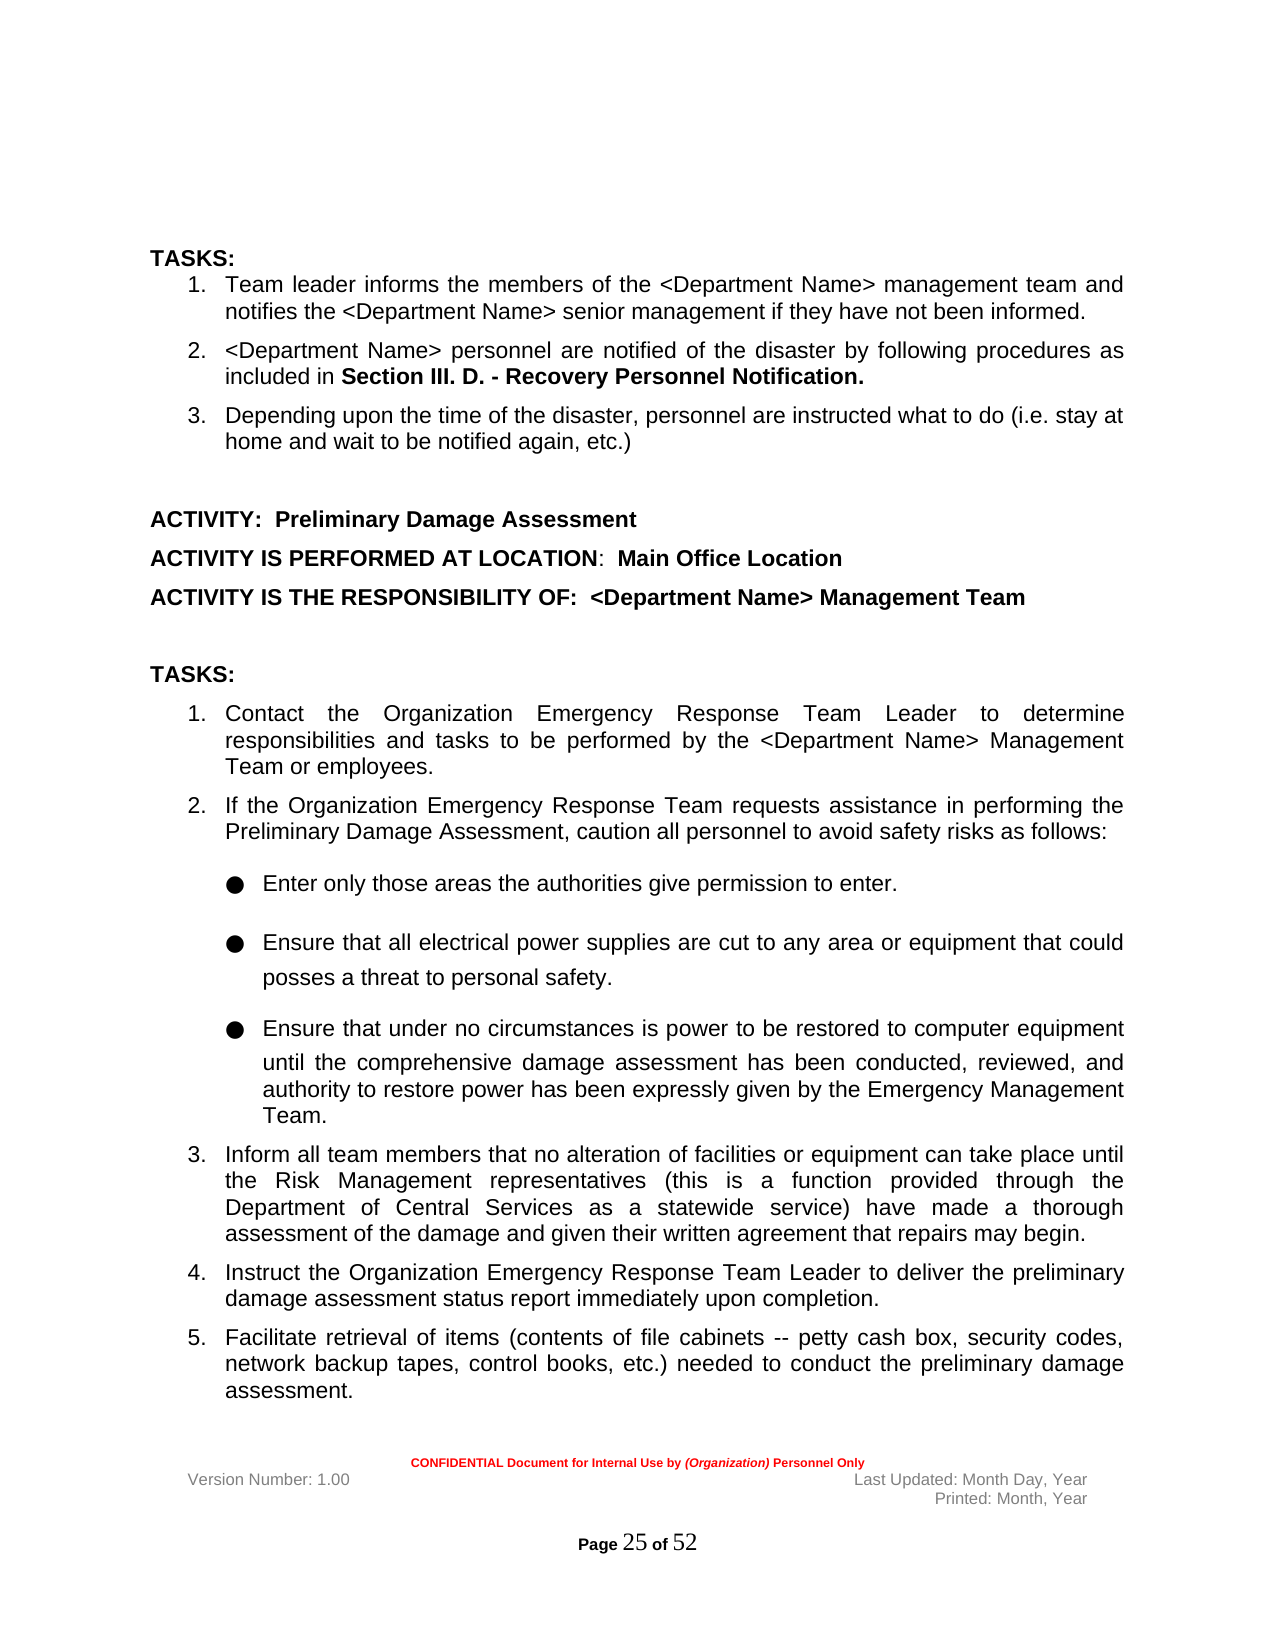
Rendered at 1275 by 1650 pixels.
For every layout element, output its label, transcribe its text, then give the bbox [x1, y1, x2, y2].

list Instruct the Organization Emergency Response Team Leader to deliver the preliminary damage assessment status report immediately upon completion. [187, 1259, 1125, 1311]
list Team leader informs the members of the <Department Name> management team and notifies the <Department Name> senior management if they have not been informed. [187, 271, 1125, 324]
text ACTIVITY IS THE RESPONSIBILITY OF: <Department Name> Management Team [150, 584, 1125, 610]
list If the Organization Emergency Response Team requests assistance in performing the Preliminary Damage Assessment, caution all personnel to avoid safety risks as follows: [187, 792, 1125, 844]
list Facilitate retrieval of items (contents of file cabinets -- petty cash box, security codes, network backup tapes, control books, etc.) needed to conduct the preliminary damage assessment. [187, 1324, 1125, 1403]
list Ensure that under no circumstances is power to be restored to computer equipment until the comprehensive damage assessment has been conducted, reviewed, and authority to restore power has been expressly given by the Emergency Management Team. [225, 1002, 1125, 1128]
list Enter only those areas the authorities give permission to enter. [225, 857, 1125, 904]
text ACTIVITY: Preliminary Damage Assessment [150, 506, 1125, 532]
text ACTIVITY IS PERFORMED AT LOCATION: Main Office Location [150, 545, 1125, 571]
list <Department Name> personnel are notified of the disaster by following procedures as included in Section III. D. - Recovery Personnel Notification. [187, 337, 1125, 389]
list Depending upon the time of the disaster, personnel are instructed what to do (i.e. stay at home and wait to be notified again, etc.) [187, 402, 1125, 454]
text TASKS: [150, 661, 1125, 688]
text TASKS: [150, 245, 1125, 271]
list Ensure that all electrical power supplies are cut to any area or equipment that could posses a threat to personal safety. [225, 916, 1125, 990]
list Contact the Organization Emergency Response Team Leader to determine responsibilities and tasks to be performed by the <Department Name> Management Team or employees. [187, 700, 1125, 779]
list Inform all team members that no alteration of facilities or equipment can take place until the Risk Management representatives (this is a function provided through the Department of Central Services as a statewide service) have made a thorough assessment of the damage and given their written agreement that repairs may begin. [187, 1141, 1125, 1246]
